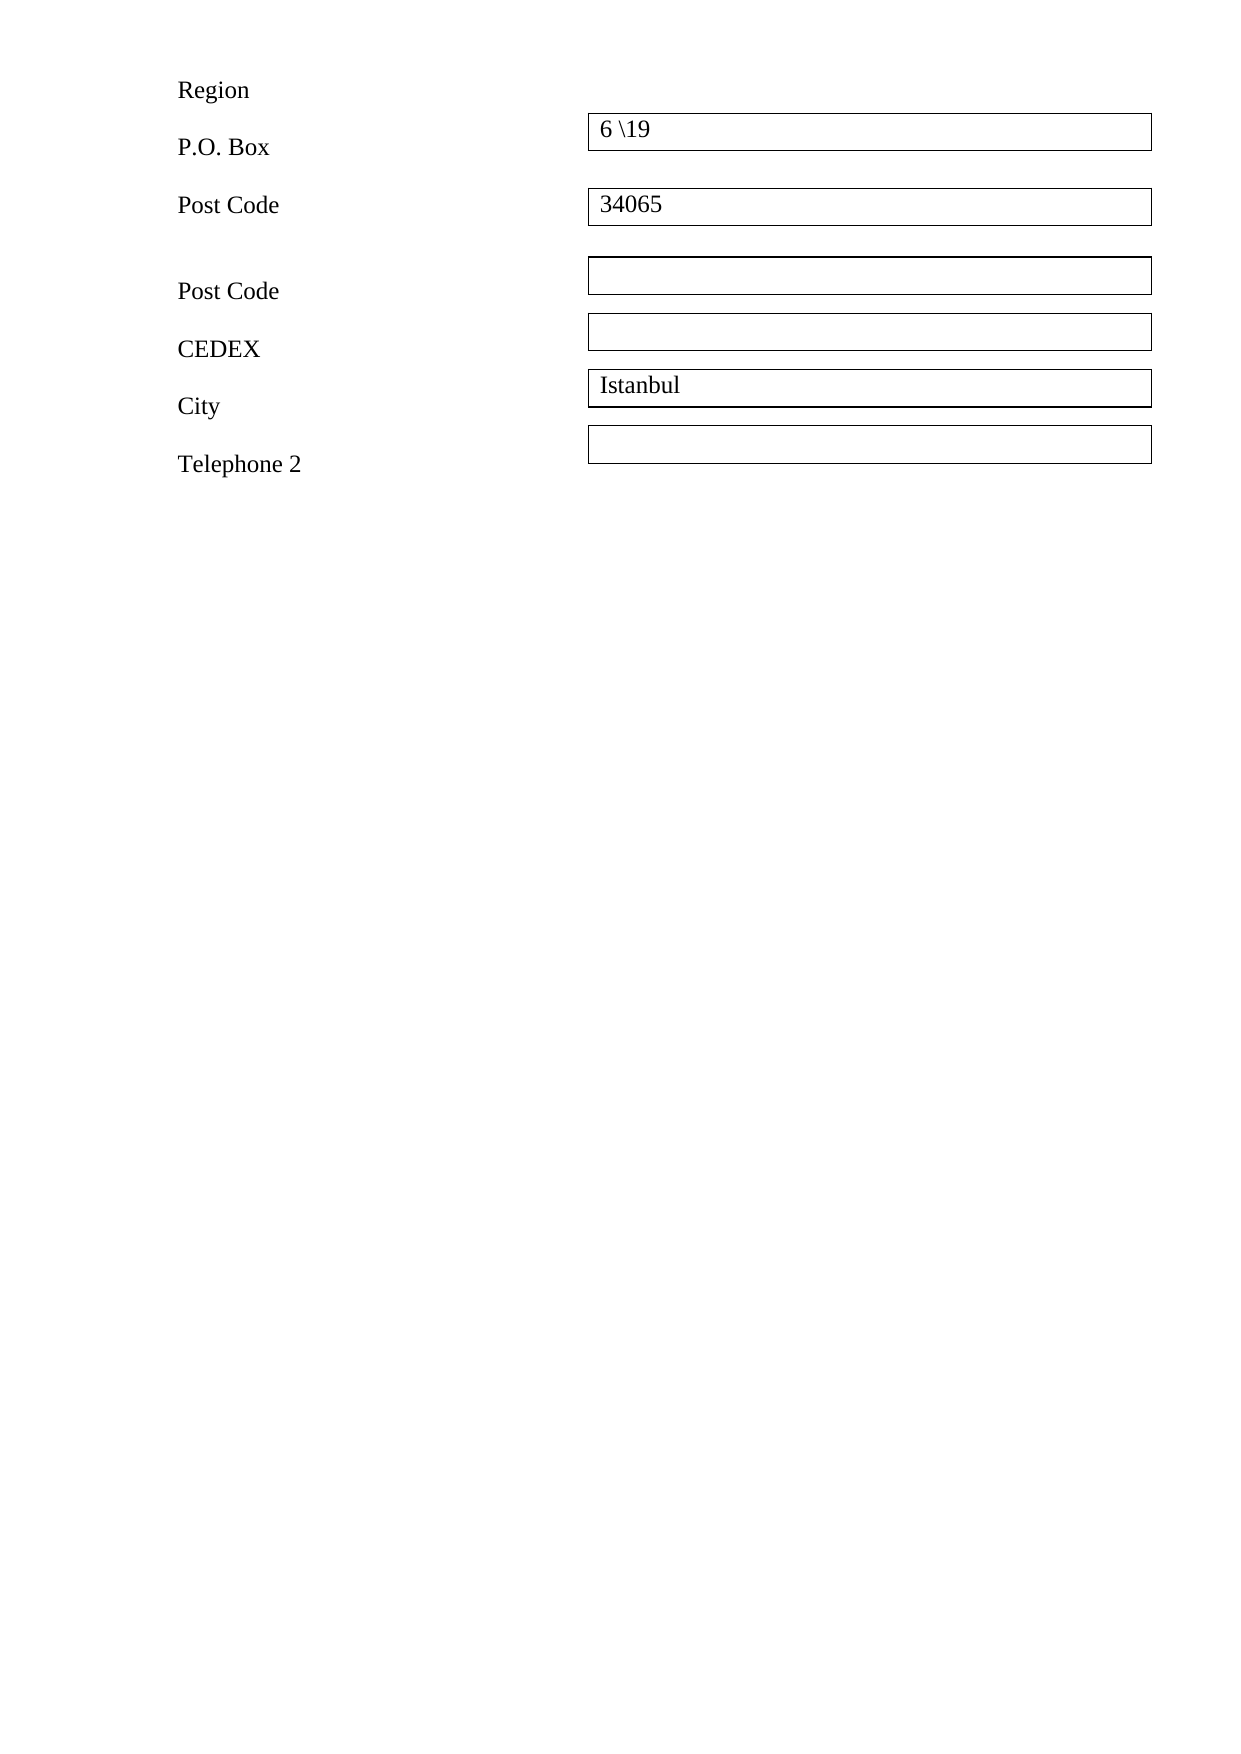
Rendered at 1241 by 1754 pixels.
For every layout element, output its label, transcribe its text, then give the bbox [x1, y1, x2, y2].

text Post Code [589, 190, 1151, 219]
text City [177, 391, 1152, 420]
text Region [177, 75, 1152, 104]
text Post Code [177, 190, 588, 219]
text Post Code [177, 276, 1152, 305]
text P.O. Box [177, 132, 1152, 161]
text CEDEX [177, 334, 1152, 362]
text Telephone 2 [177, 449, 1152, 477]
